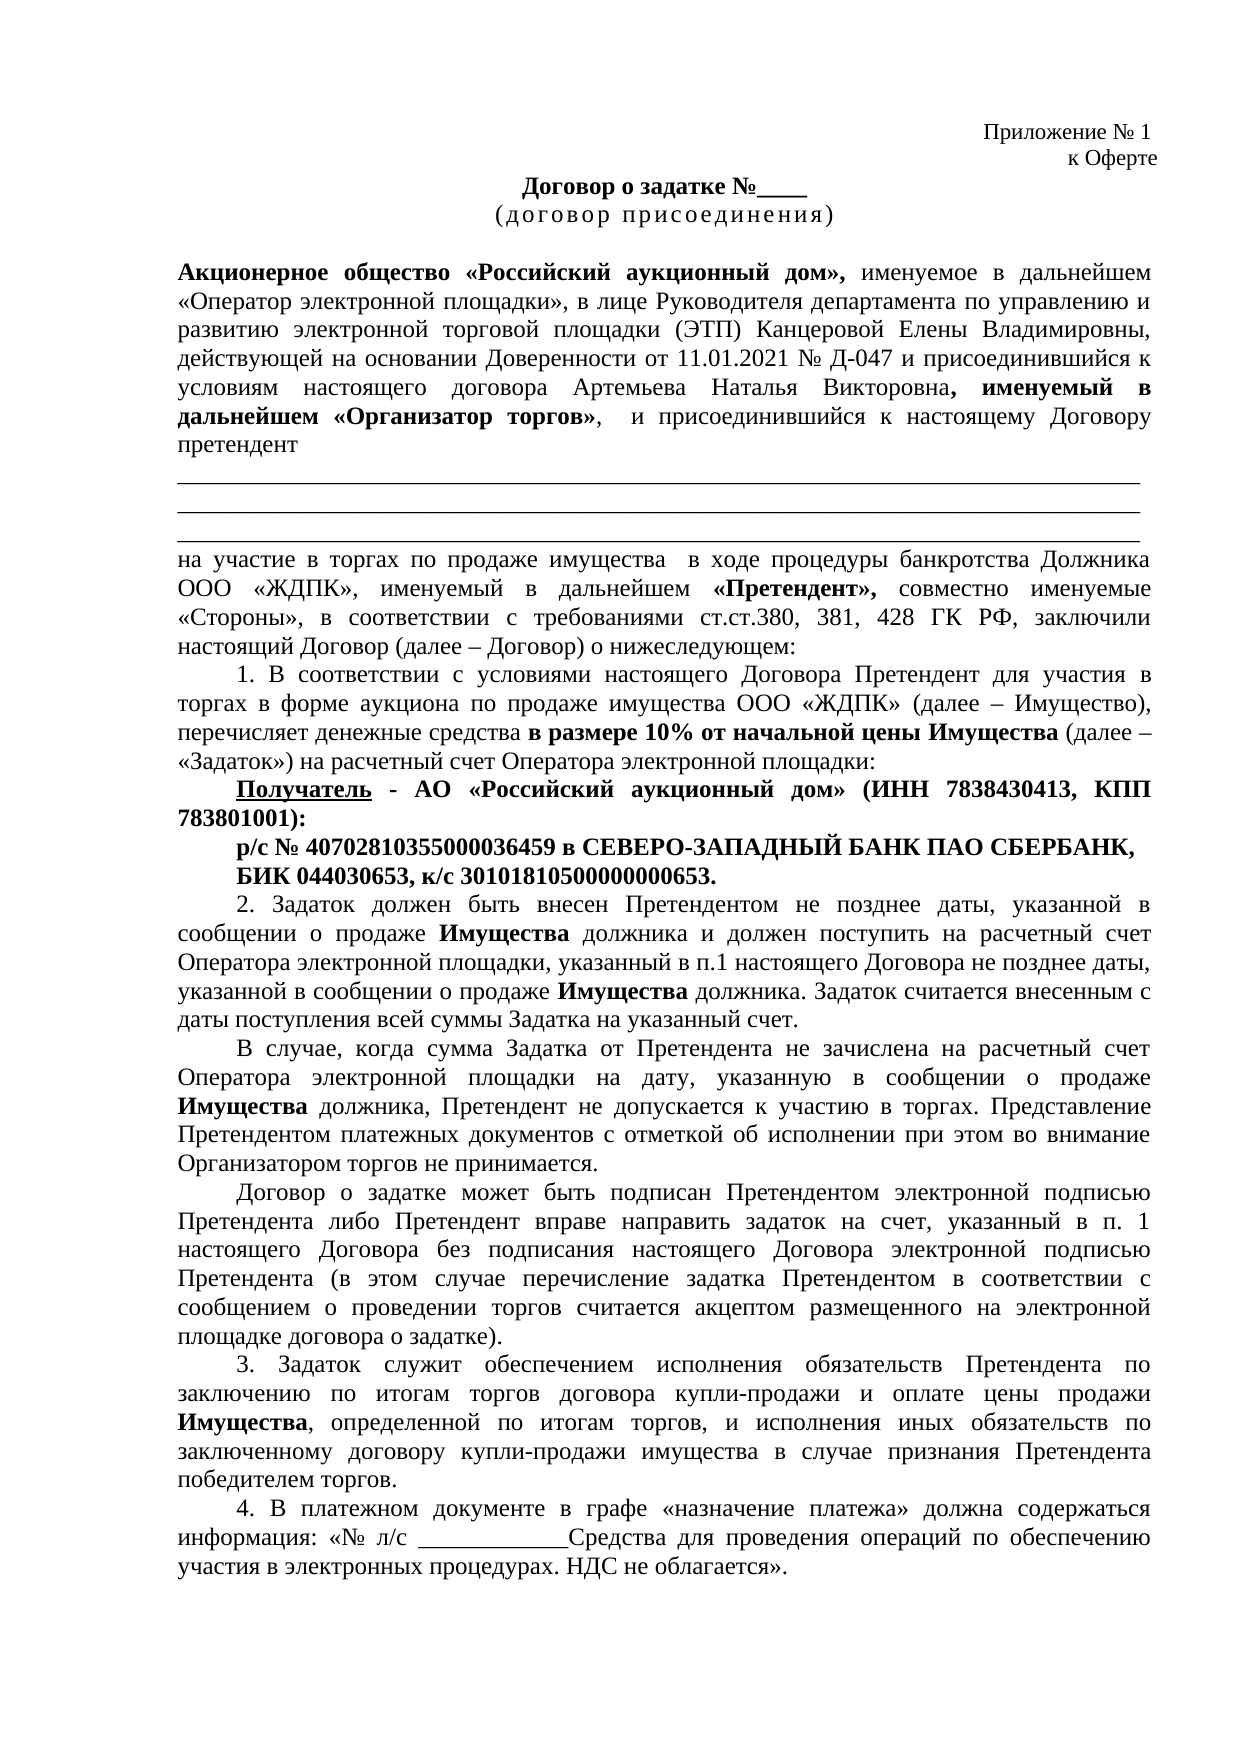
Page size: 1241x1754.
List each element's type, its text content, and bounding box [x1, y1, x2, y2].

text БИК 044030653, к/с 30101810500000000653. [177, 861, 1152, 889]
title Приложение № 1 [177, 118, 1152, 144]
text Акционерное общество «Российский аукционный дом», именуемое в дальнейшем «Оператор электронной площадки», в лице Руководителя департамента по управлению и развитию электронной торговой площадки (ЭТП) Канцеровой Елены Владимировны, действующей на основании Доверенности от 11.01.2021 № Д-047 и присоединившийся к условиям настоящего договора Артемьева Наталья Викторовна, именуемый в дальнейшем «Организатор торгов», и присоединившийся к настоящему Договору претендент _______________________________________________________________________________________________________________________________________________________________________________________________________________________________________на участие в торгах по продаже имущества в ходе процедуры банкротства Должника ООО «ЖДПК», именуемый в дальнейшем «Претендент», совместно именуемые «Стороны», в соответствии с требованиями ст.ст.380, 381, 428 ГК РФ, заключили настоящий Договор (далее – Договор) о нижеследующем: [177, 257, 1152, 659]
text В случае, когда сумма Задатка от Претендента не зачислена на расчетный счет Оператора электронной площадки на дату, указанную в сообщении о продаже Имущества должника, Претендент не допускается к участию в торгах. Представление Претендентом платежных документов с отметкой об исполнении при этом во внимание Организатором торгов не принимается. [177, 1033, 1152, 1177]
text Договор о задатке может быть подписан Претендентом электронной подписью Претендента либо Претендент вправе направить задаток на счет, указанный в п. 1 настоящего Договора без подписания настоящего Договора электронной подписью Претендента (в этом случае перечисление задатка Претендентом в соответствии с сообщением о проведении торгов считается акцептом размещенного на электронной площадке договора о задатке). [177, 1177, 1152, 1349]
text 1. В соответствии с условиями настоящего Договора Претендент для участия в торгах в форме аукциона по продаже имущества ООО «ЖДПК» (далее – Имущество), перечисляет денежные средства в размере 10% от начальной цены Имущества (далее – «Задаток») на расчетный счет Оператора электронной площадки: [177, 659, 1152, 774]
title (договор присоединения) [177, 199, 1152, 228]
text Получатель - АО «Российский аукционный дом» (ИНН 7838430413, КПП 783801001): [177, 774, 1152, 832]
text 2. Задаток должен быть внесен Претендентом не позднее даты, указанной в сообщении о продаже Имущества должника и должен поступить на расчетный счет Оператора электронной площадки, указанный в п.1 настоящего Договора не позднее даты, указанной в сообщении о продаже Имущества должника. Задаток считается внесенным с даты поступления всей суммы Задатка на указанный счет. [177, 889, 1152, 1033]
title Договор о задатке №____ [177, 171, 1152, 199]
text 3. Задаток служит обеспечением исполнения обязательств Претендента по заключению по итогам торгов договора купли-продажи и оплате цены продажи Имущества, определенной по итогам торгов, и исполнения иных обязательств по заключенному договору купли-продажи имущества в случае признания Претендента победителем торгов. [177, 1349, 1152, 1493]
text р/с № 40702810355000036459 в СЕВЕРО-ЗАПАДНЫЙ БАНК ПАО СБЕРБАНК, [177, 832, 1152, 861]
text к Оферте [177, 144, 1158, 171]
text 4. В платежном документе в графе «назначение платежа» должна содержаться информация: «№ л/с ____________Средства для проведения операций по обеспечению участия в электронных процедурах. НДС не облагается». [177, 1493, 1152, 1579]
